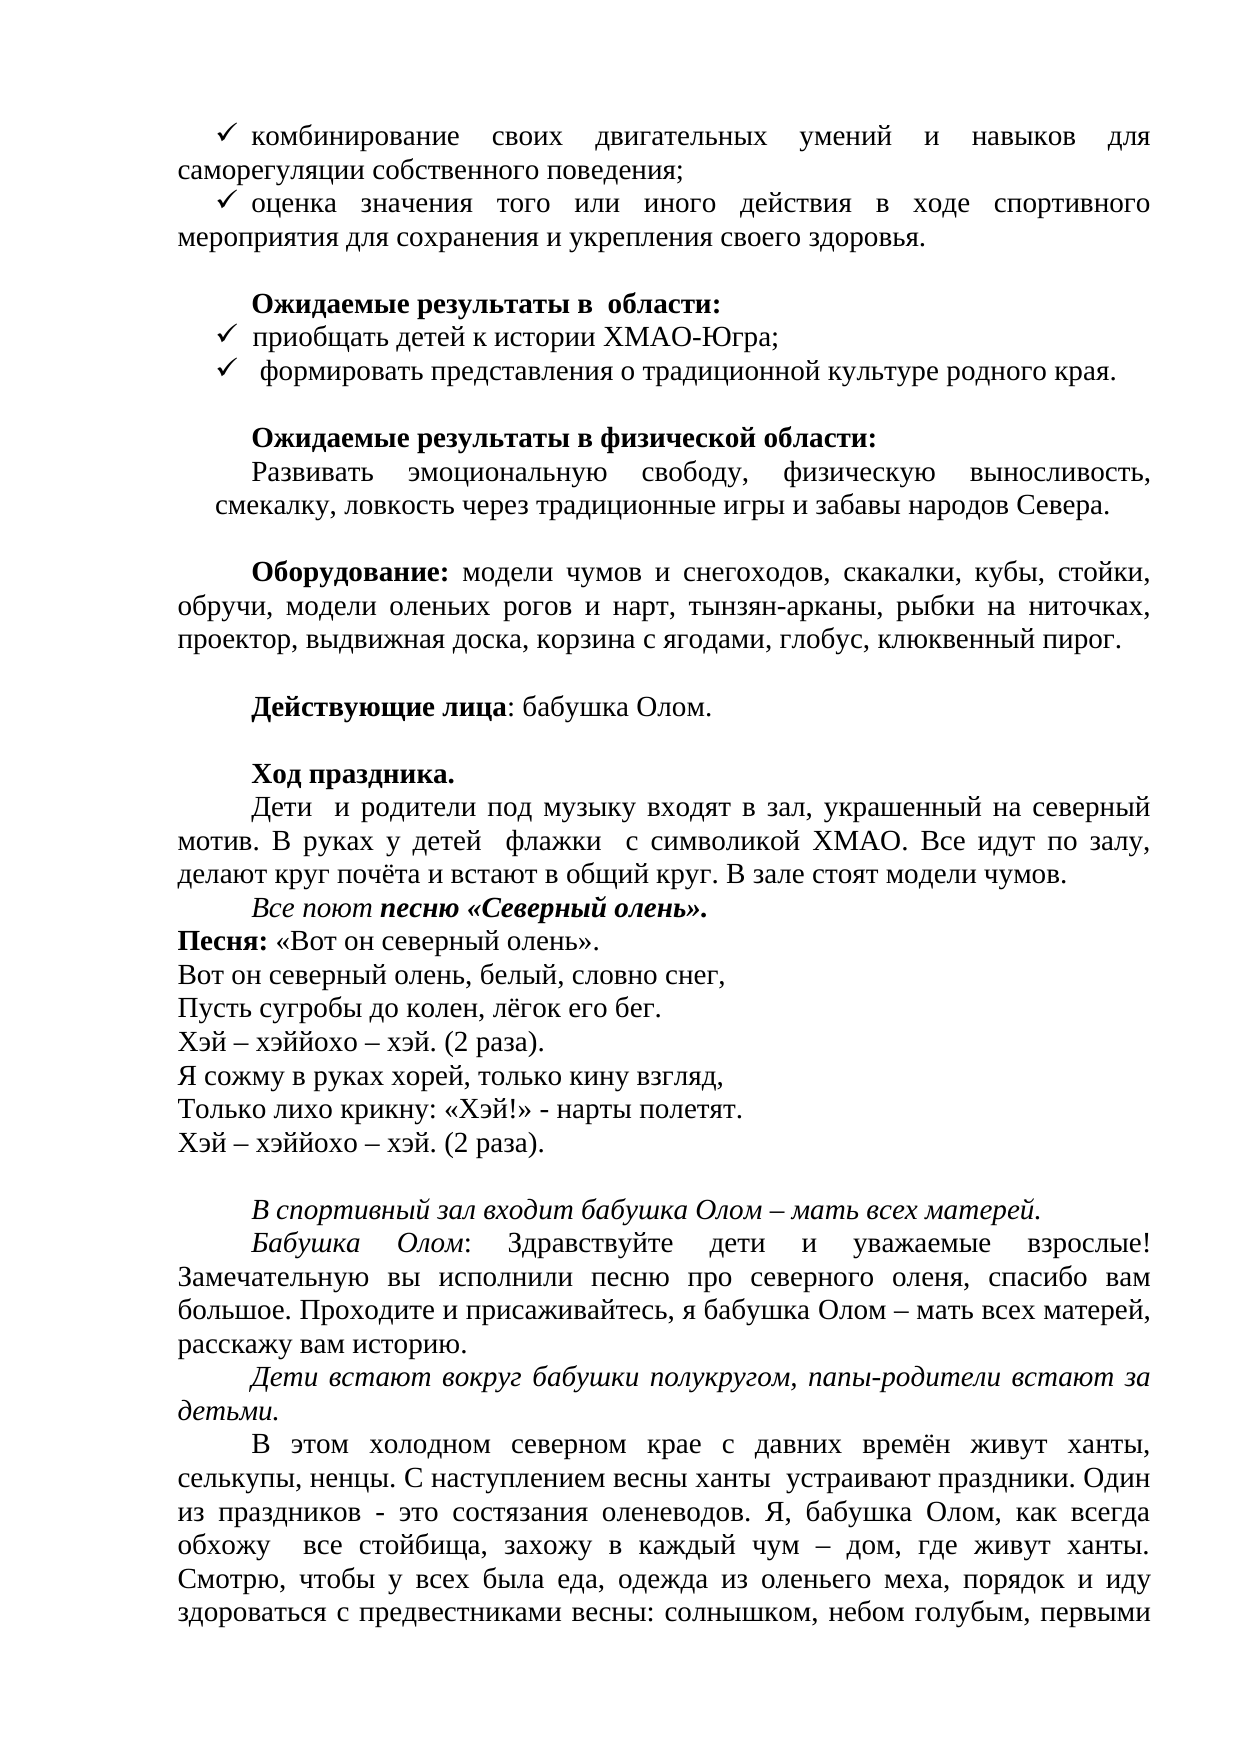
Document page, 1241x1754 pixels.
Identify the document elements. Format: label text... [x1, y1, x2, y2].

text Все поют песню «Северный олень». [177, 890, 1152, 923]
text Песня: «Вот он северный олень». [177, 923, 1152, 957]
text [177, 1427, 1152, 1628]
list формировать представления о традиционной культуре родного края. [215, 353, 1152, 387]
text Хэй – хэййохо – хэй. (2 раза). [177, 1125, 1152, 1158]
text Ожидаемые результаты в области: [177, 286, 1152, 319]
text Действующие лица: бабушка Олом. [177, 689, 1152, 722]
text В спортивный зал входит бабушка Олом – мать всех матерей. [177, 1192, 1152, 1225]
text Пусть сугробы до колен, лёгок его бег. [177, 991, 1152, 1024]
text Я сожму в руках хорей, только кину взгляд, [177, 1058, 1152, 1091]
text Ход праздника. [177, 756, 1152, 789]
text Ожидаемые результаты в физической области: [177, 420, 1152, 454]
text Хэй – хэййохо – хэй. (2 раза). [177, 1024, 1152, 1058]
text Дети и родители под музыку входят в зал, украшенный на северный мотив. В руках у детей флажки с символикой ХМАО. Все идут по залу, делают круг почёта и встают в общий круг. В зале стоят модели чумов. [177, 789, 1152, 890]
text Дети встают вокруг бабушки полукругом, папы-родители встают за детьми. [177, 1359, 1152, 1427]
list оценка значения того или иного действия в ходе спортивного мероприятия для сохранения и укрепления своего здоровья. [177, 185, 1152, 252]
list комбинирование своих двигательных умений и навыков для саморегуляции собственного поведения; [177, 118, 1152, 185]
text Вот он северный олень, белый, словно снег, [177, 957, 1152, 991]
list приобщать детей к истории ХМАО-Югра; [215, 319, 1152, 353]
text Бабушка Олом: Здравствуйте дети и уважаемые взрослые! Замечательную вы исполнили песню про северного оленя, спасибо вам большое. Проходите и присаживайтесь, я бабушка Олом – мать всех матерей, расскажу вам историю. [177, 1225, 1152, 1359]
text Только лихо крикну: «Хэй!» - нарты полетят. [177, 1091, 1152, 1125]
text Оборудование: модели чумов и снегоходов, скакалки, кубы, стойки, обручи, модели оленьих рогов и нарт, тынзян-арканы, рыбки на ниточках, проектор, выдвижная доска, корзина с ягодами, глобус, клюквенный пирог. [177, 554, 1152, 655]
text Развивать эмоциональную свободу, физическую выносливость, смекалку, ловкость через традиционные игры и забавы народов Севера. [215, 454, 1152, 521]
